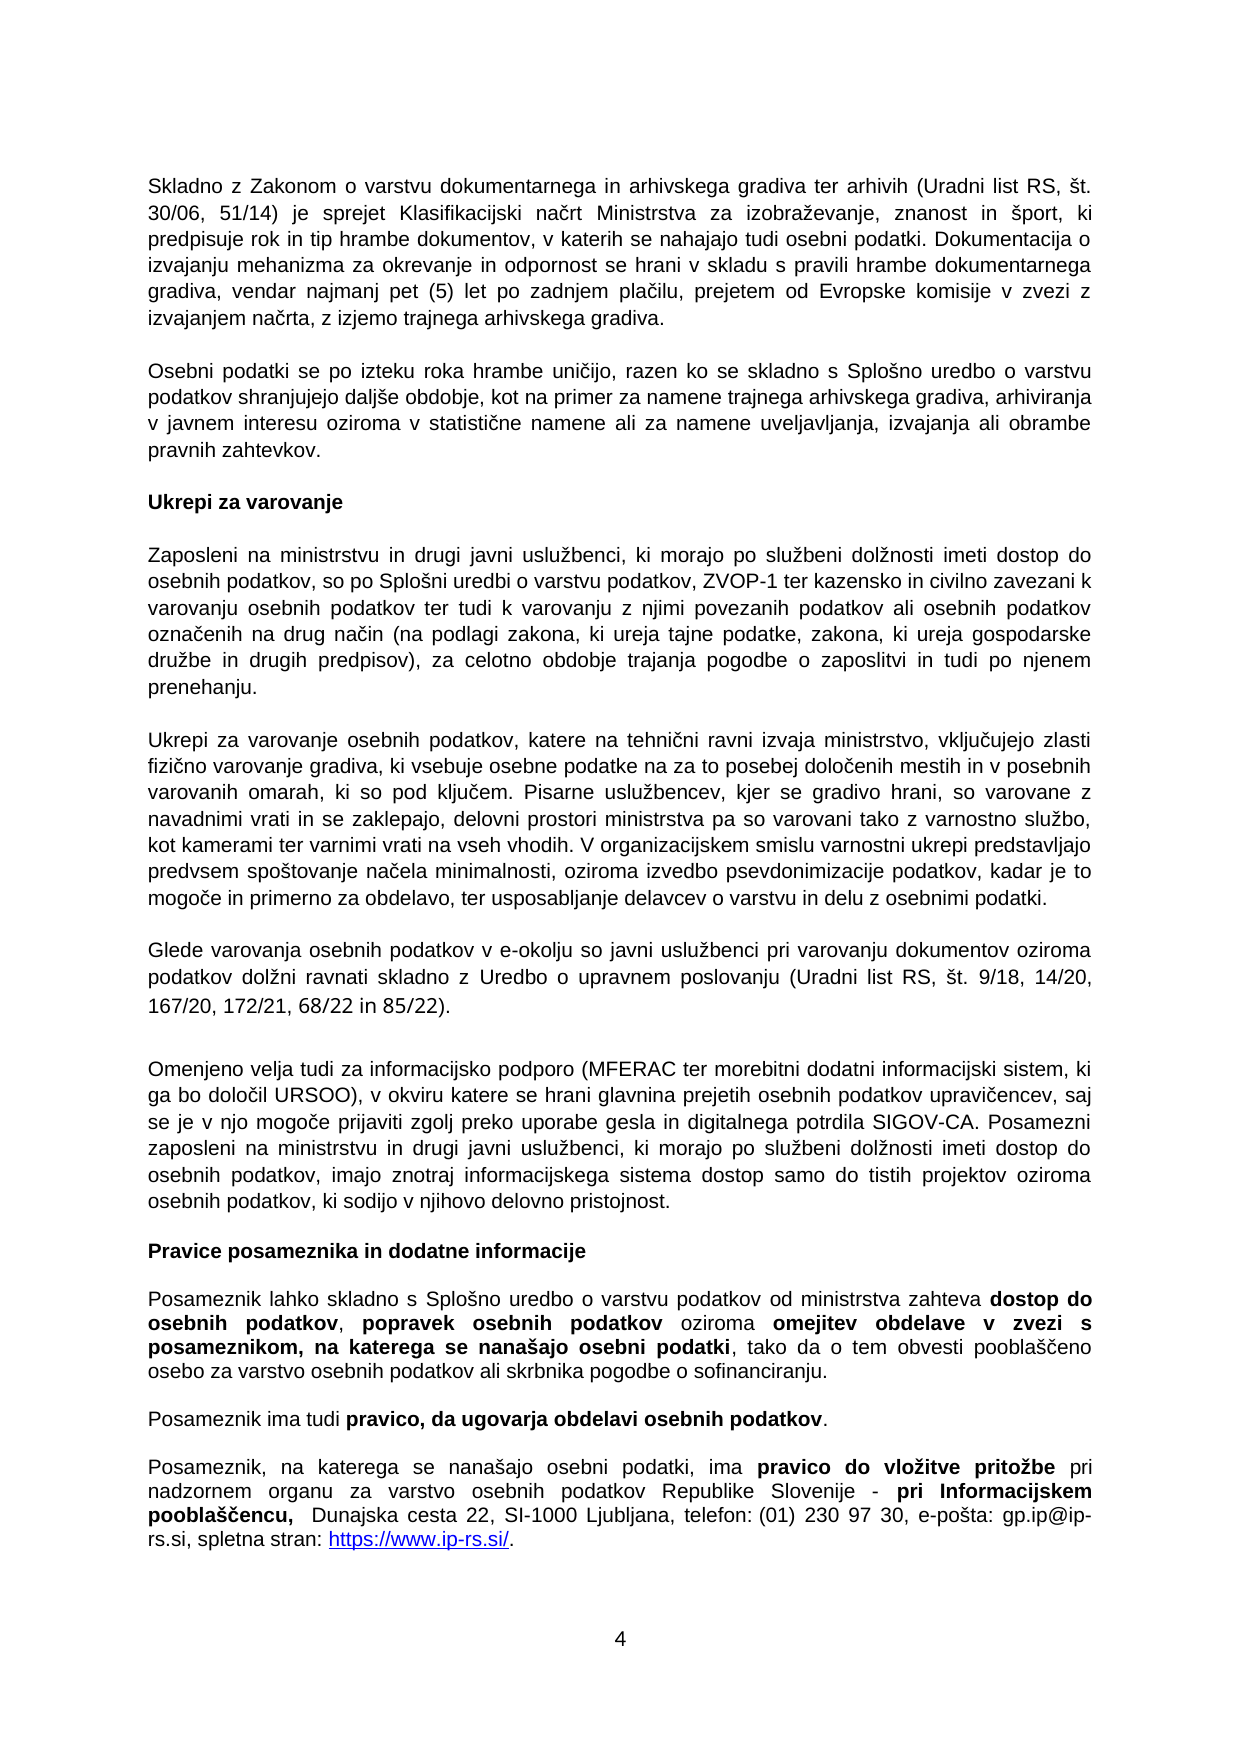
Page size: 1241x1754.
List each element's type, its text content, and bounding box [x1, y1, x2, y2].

text Zaposleni na ministrstvu in drugi javni uslužbenci, ki morajo po službeni dolžnosti imeti dostop do osebnih podatkov, so po Splošni uredbi o varstvu podatkov, ZVOP-1 ter kazensko in civilno zavezani k varovanju osebnih podatkov ter tudi k varovanju z njimi povezanih podatkov ali osebnih podatkov označenih na drug način (na podlagi zakona, ki ureja tajne podatke, zakona, ki ureja gospodarske družbe in drugih predpisov), za celotno obdobje trajanja pogodbe o zaposlitvi in tudi po njenem prenehanju. [148, 543, 1093, 699]
text Ukrepi za varovanje [148, 490, 1093, 514]
text Posameznik lahko skladno s Splošno uredbo o varstvu podatkov od ministrstva zahteva dostop do osebnih podatkov, popravek osebnih podatkov oziroma omejitev obdelave v zvezi s posameznikom, na katerega se nanašajo osebni podatki, tako da o tem obvesti pooblaščeno osebo za varstvo osebnih podatkov ali skrbnika pogodbe o sofinanciranju. [148, 1287, 1093, 1383]
text Glede varovanja osebnih podatkov v e-okolju so javni uslužbenci pri varovanju dokumentov oziroma podatkov dolžni ravnati skladno z Uredbo o upravnem poslovanju (Uradni list RS, št. 9/18, 14/20, 167/20, 172/21, 68/22 in 85/22). [148, 938, 1093, 1020]
text Ukrepi za varovanje osebnih podatkov, katere na tehnični ravni izvaja ministrstvo, vključujejo zlasti fizično varovanje gradiva, ki vsebuje osebne podatke na za to posebej določenih mestih in v posebnih varovanih omarah, ki so pod ključem. Pisarne uslužbencev, kjer se gradivo hrani, so varovane z navadnimi vrati in se zaklepajo, delovni prostori ministrstva pa so varovani tako z varnostno službo, kot kamerami ter varnimi vrati na vseh vhodih. V organizacijskem smislu varnostni ukrepi predstavljajo predvsem spoštovanje načela minimalnosti, oziroma izvedbo psevdonimizacije podatkov, kadar je to mogoče in primerno za obdelavo, ter usposabljanje delavcev o varstvu in delu z osebnimi podatki. [148, 727, 1093, 909]
text Posameznik, na katerega se nanašajo osebni podatki, ima pravico do vložitve pritožbe pri nadzornem organu za varstvo osebnih podatkov Republike Slovenije - pri Informacijskem pooblaščencu, Dunajska cesta 22, SI-1000 Ljubljana, telefon: (01) 230 97 30, e-pošta: gp.ip@ip-rs.si, spletna stran: https://www.ip-rs.si/. [148, 1455, 1093, 1551]
text Omenjeno velja tudi za informacijsko podporo (MFERAC ter morebitni dodatni informacijski sistem, ki ga bo določil URSOO), v okviru katere se hrani glavnina prejetih osebnih podatkov upravičencev, saj se je v njo mogoče prijaviti zgolj preko uporabe gesla in digitalnega potrdila SIGOV-CA. Posamezni zaposleni na ministrstvu in drugi javni uslužbenci, ki morajo po službeni dolžnosti imeti dostop do osebnih podatkov, imajo znotraj informacijskega sistema dostop samo do tistih projektov oziroma osebnih podatkov, ki sodijo v njihovo delovno pristojnost. [148, 1057, 1093, 1213]
text Posameznik ima tudi pravico, da ugovarja obdelavi osebnih podatkov. [148, 1407, 1093, 1431]
text Skladno z Zakonom o varstvu dokumentarnega in arhivskega gradiva ter arhivih (Uradni list RS, št. 30/06, 51/14) je sprejet Klasifikacijski načrt Ministrstva za izobraževanje, znanost in šport, ki predpisuje rok in tip hrambe dokumentov, v katerih se nahajajo tudi osebni podatki. Dokumentacija o izvajanju mehanizma za okrevanje in odpornost se hrani v skladu s pravili hrambe dokumentarnega gradiva, vendar najmanj pet (5) let po zadnjem plačilu, prejetem od Evropske komisije v zvezi z izvajanjem načrta, z izjemo trajnega arhivskega gradiva. [148, 174, 1093, 330]
text Osebni podatki se po izteku roka hrambe uničijo, razen ko se skladno s Splošno uredbo o varstvu podatkov shranjujejo daljše obdobje, kot na primer za namene trajnega arhivskega gradiva, arhiviranja v javnem interesu oziroma v statistične namene ali za namene uveljavljanja, izvajanja ali obrambe pravnih zahtevkov. [148, 358, 1093, 461]
text Pravice posameznika in dodatne informacije [148, 1239, 1093, 1263]
